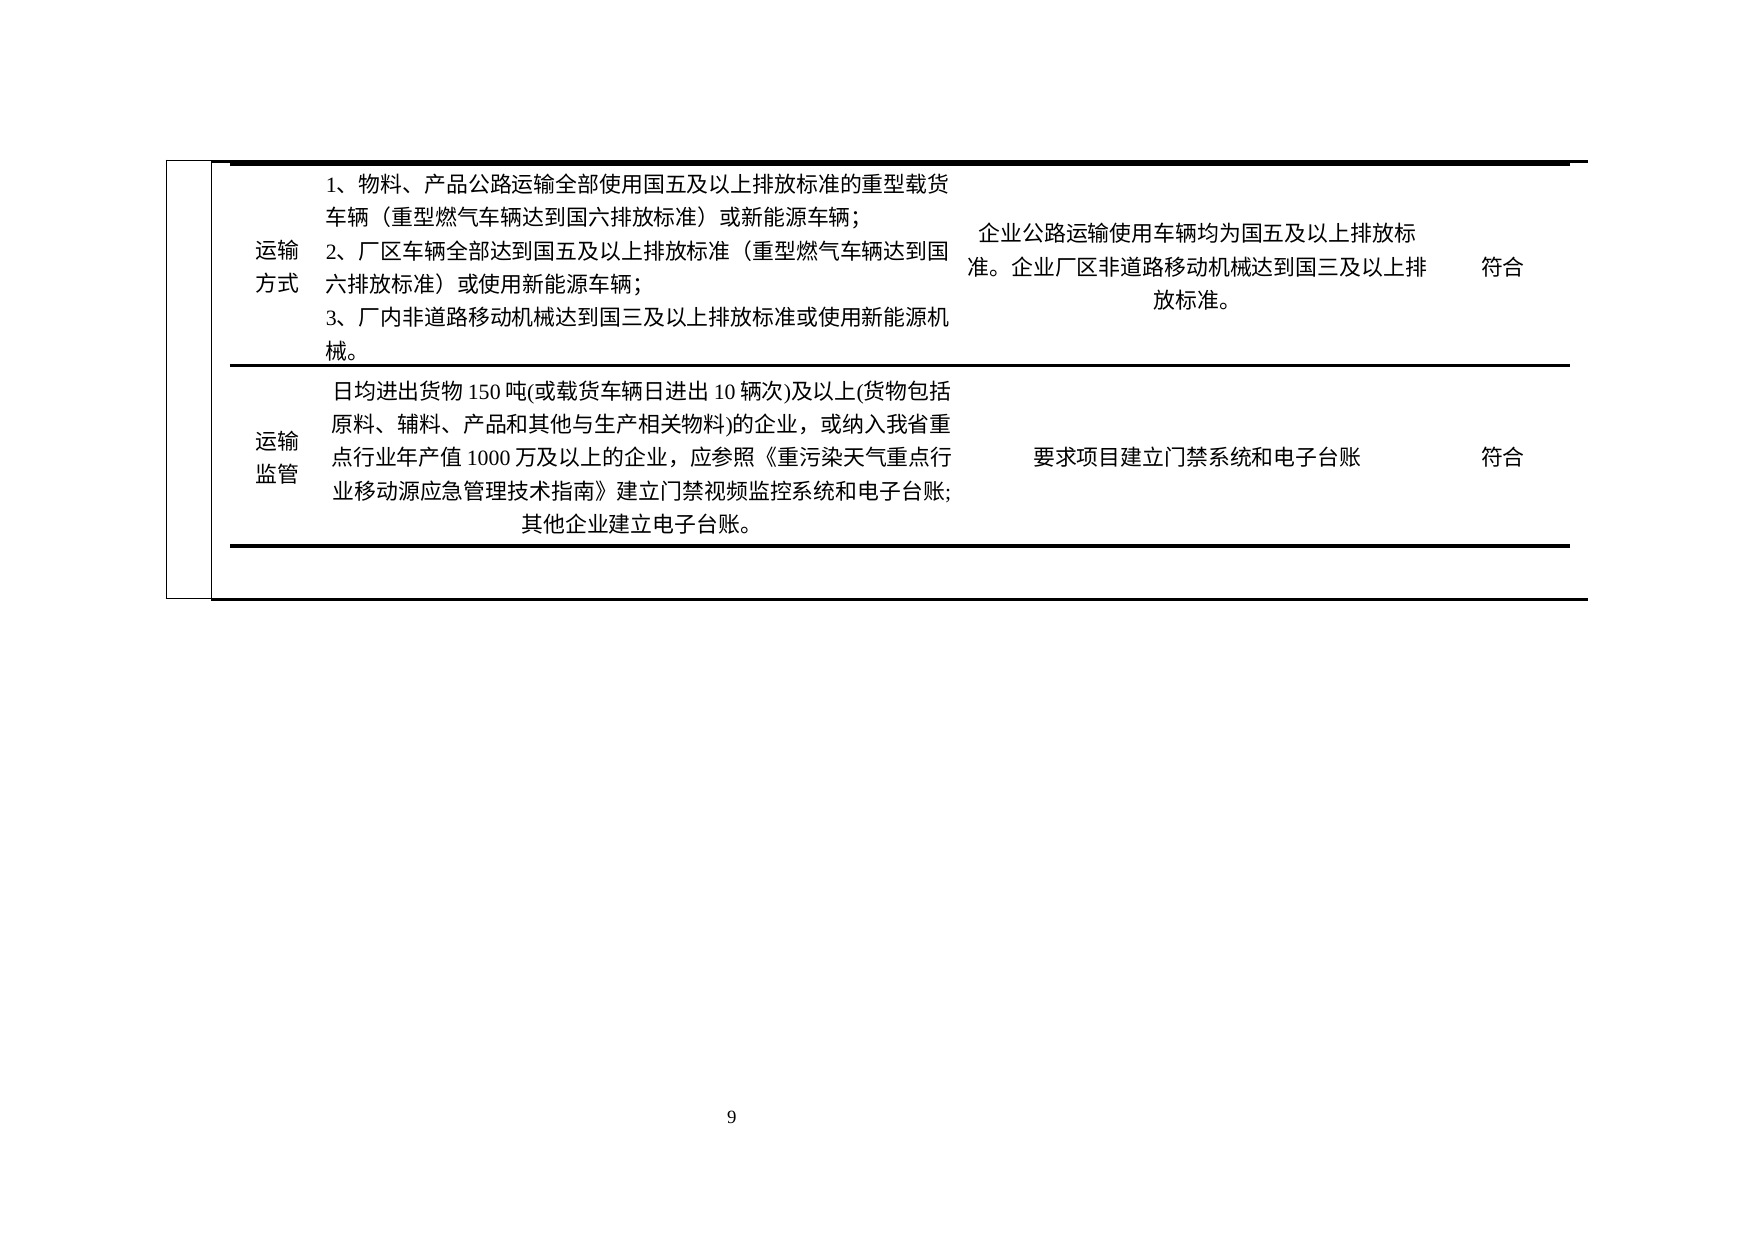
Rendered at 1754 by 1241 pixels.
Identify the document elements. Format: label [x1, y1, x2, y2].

table_header [167, 161, 211, 598]
table_header [212, 163, 1588, 598]
